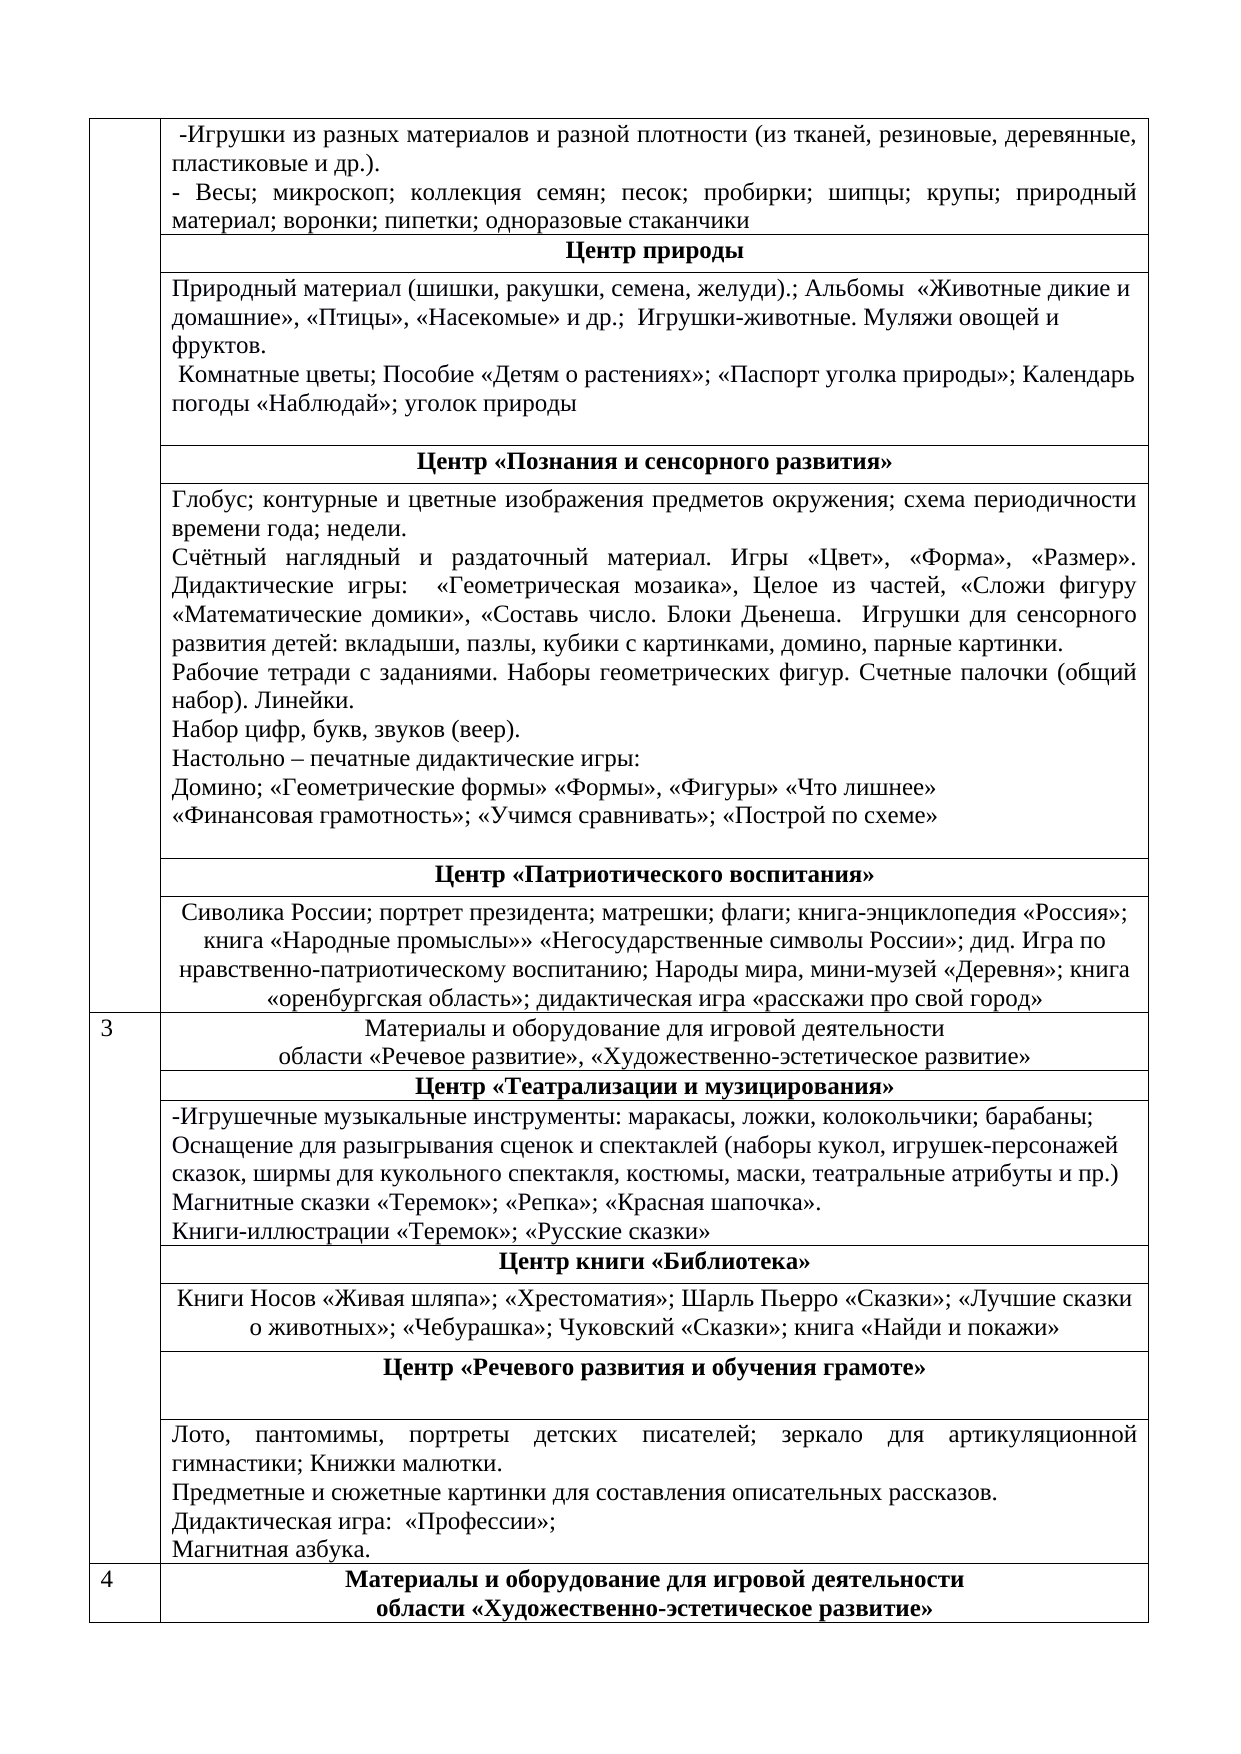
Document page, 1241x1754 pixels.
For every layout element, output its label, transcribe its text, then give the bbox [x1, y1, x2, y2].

table_cell Центр природы [161, 235, 1148, 272]
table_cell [161, 119, 1148, 234]
table_cell Центр книги «Библиотека» [161, 1246, 1148, 1282]
table_cell 4 [90, 1564, 160, 1622]
table_cell Книги Носов «Живая шляпа»; «Хрестоматия»; Шарль Пьерро «Сказки»; «Лучшие сказки о животных»; «Чебурашка»; Чуковский «Сказки»; книга «Найди и покажи» [161, 1284, 1148, 1351]
table_cell Глобус; контурные и цветные изображения предметов окружения; схема периодичности времени года; недели. Счётный наглядный и раздаточный материал. Игры «Цвет», «Форма», «Размер». Дидактические игры: «Геометрическая мозаика», Целое из частей, «Сложи фигуру «Математические домики», «Составь число. Блоки Дьенеша. Игрушки для сенсорного развития детей: вкладыши, пазлы, кубики с картинками, домино, парные картинки. Рабочие тетради с заданиями. Наборы геометрических фигур. Счетные палочки (общий набор). Линейки. Набор цифр, букв, звуков (веер). Настольно – печатные дидактические игры: Домино; «Геометрические формы» «Формы», «Фигуры» «Что лишнее» «Финансовая грамотность»; «Учимся сравнивать»; «Построй по схеме» [161, 484, 1148, 858]
table_cell 3 [90, 1013, 160, 1563]
table_cell Материалы и оборудование для игровой деятельности области «Художественно-эстетическое развитие» [161, 1564, 1148, 1622]
table_cell Лото, пантомимы, портреты детских писателей; зеркало для артикуляционной гимнастики; Книжки малютки. Предметные и сюжетные картинки для составления описательных рассказов. Дидактическая игра: «Профессии»; Магнитная азбука. [161, 1420, 1148, 1563]
table_cell Материалы и оборудование для игровой деятельности области «Речевое развитие», «Художественно-эстетическое развитие» [161, 1013, 1148, 1070]
table_cell Центр «Патриотического воспитания» [161, 859, 1148, 896]
table_cell Центр «Речевого развития и обучения грамоте» [161, 1352, 1148, 1418]
table_cell Сиволика России; портрет президента; матрешки; флаги; книга-энциклопедия «Россия»; книга «Народные промыслы»» «Негосударственные символы России»; дид. Игра по нравственно-патриотическому воспитанию; Народы мира, мини-музей «Деревня»; книга «оренбургская область»; дидактическая игра «расскажи про свой город» [161, 897, 1148, 1012]
table_cell Центр «Познания и сенсорного развития» [161, 446, 1148, 483]
table_cell Природный материал (шишки, ракушки, семена, желуди).; Альбомы «Животные дикие и домашние», «Птицы», «Насекомые» и др.; Игрушки-животные. Муляжи овощей и фруктов. Комнатные цветы; Пособие «Детям о растениях»; «Паспорт уголка природы»; Календарь погоды «Наблюдай»; уголок природы [161, 273, 1148, 445]
table_cell -Игрушечные музыкальные инструменты: маракасы, ложки, колокольчики; барабаны; Оснащение для разыгрывания сценок и спектаклей (наборы кукол, игрушек-персонажей сказок, ширмы для кукольного спектакля, костюмы, маски, театральные атрибуты и пр.) Магнитные сказки «Теремок»; «Репка»; «Красная шапочка». Книги-иллюстрации «Теремок»; «Русские сказки» [161, 1101, 1148, 1245]
table_cell Центр «Театрализации и музицирования» [161, 1071, 1148, 1100]
